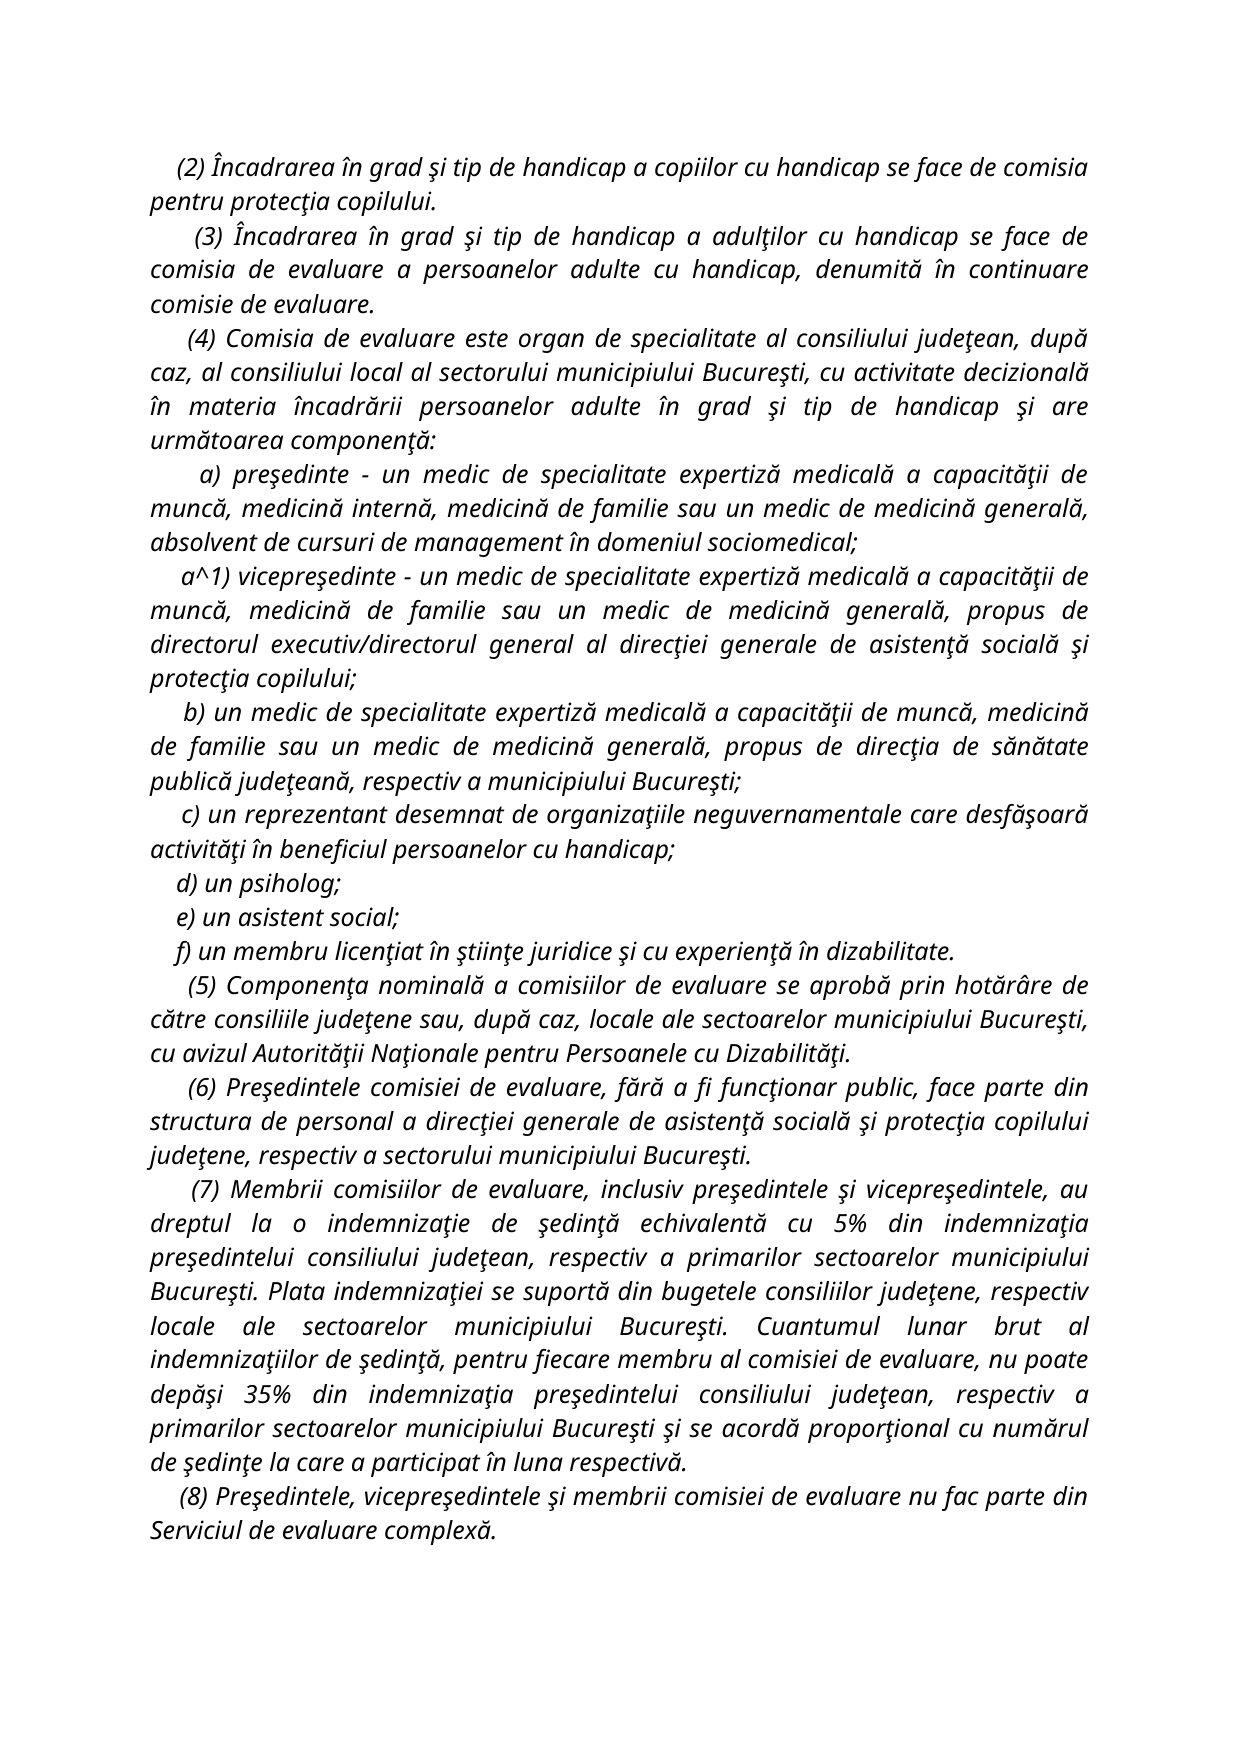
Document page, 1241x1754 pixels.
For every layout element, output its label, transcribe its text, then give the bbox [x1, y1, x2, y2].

text (7) Membrii comisiilor de evaluare, inclusiv preşedintele şi vicepreşedintele, au dreptul la o indemnizaţie de şedinţă echivalentă cu 5% din indemnizaţia preşedintelui consiliului judeţean, respectiv a primarilor sectoarelor municipiului Bucureşti. Plata indemnizaţiei se suportă din bugetele consiliilor judeţene, respectiv locale ale sectoarelor municipiului Bucureşti. Cuantumul lunar brut al indemnizaţiilor de şedinţă, pentru fiecare membru al comisiei de evaluare, nu poate depăşi 35% din indemnizaţia preşedintelui consiliului judeţean, respectiv a primarilor sectoarelor municipiului Bucureşti şi se acordă proporţional cu numărul de şedinţe la care a participat în luna respectivă. [150, 1172, 1090, 1478]
text a) preşedinte - un medic de specialitate expertiză medicală a capacităţii de muncă, medicină internă, medicină de familie sau un medic de medicină generală, absolvent de cursuri de management în domeniul sociomedical; [150, 457, 1090, 559]
text a^1) vicepreşedinte - un medic de specialitate expertiză medicală a capacităţii de muncă, medicină de familie sau un medic de medicină generală, propus de directorul executiv/directorul general al direcţiei generale de asistenţă socială şi protecţia copilului; [150, 559, 1090, 695]
text (6) Preşedintele comisiei de evaluare, fără a fi funcţionar public, face parte din structura de personal a direcţiei generale de asistenţă socială şi protecţia copilului judeţene, respectiv a sectorului municipiului Bucureşti. [150, 1070, 1090, 1172]
text (5) Componenţa nominală a comisiilor de evaluare se aprobă prin hotărâre de către consiliile judeţene sau, după caz, locale ale sectoarelor municipiului Bucureşti, cu avizul Autorităţii Naţionale pentru Persoanele cu Dizabilităţi. [150, 967, 1090, 1070]
text c) un reprezentant desemnat de organizaţiile neguvernamentale care desfăşoară activităţi în beneficiul persoanelor cu handicap; [150, 797, 1090, 865]
text (2) Încadrarea în grad şi tip de handicap a copiilor cu handicap se face de comisia pentru protecţia copilului. [150, 150, 1090, 218]
text (4) Comisia de evaluare este organ de specialitate al consiliului judeţean, după caz, al consiliului local al sectorului municipiului Bucureşti, cu activitate decizională în materia încadrării persoanelor adulte în grad şi tip de handicap şi are următoarea componenţă: [150, 320, 1090, 457]
text b) un medic de specialitate expertiză medicală a capacităţii de muncă, medicină de familie sau un medic de medicină generală, propus de direcţia de sănătate publică judeţeană, respectiv a municipiului Bucureşti; [150, 695, 1090, 797]
text e) un asistent social; [150, 899, 1090, 933]
text f) un membru licenţiat în ştiinţe juridice şi cu experienţă în dizabilitate. [150, 933, 1090, 967]
text d) un psiholog; [150, 865, 1090, 899]
text (8) Preşedintele, vicepreşedintele şi membrii comisiei de evaluare nu fac parte din Serviciul de evaluare complexă. [150, 1478, 1090, 1547]
text (3) Încadrarea în grad şi tip de handicap a adulţilor cu handicap se face de comisia de evaluare a persoanelor adulte cu handicap, denumită în continuare comisie de evaluare. [150, 218, 1090, 320]
